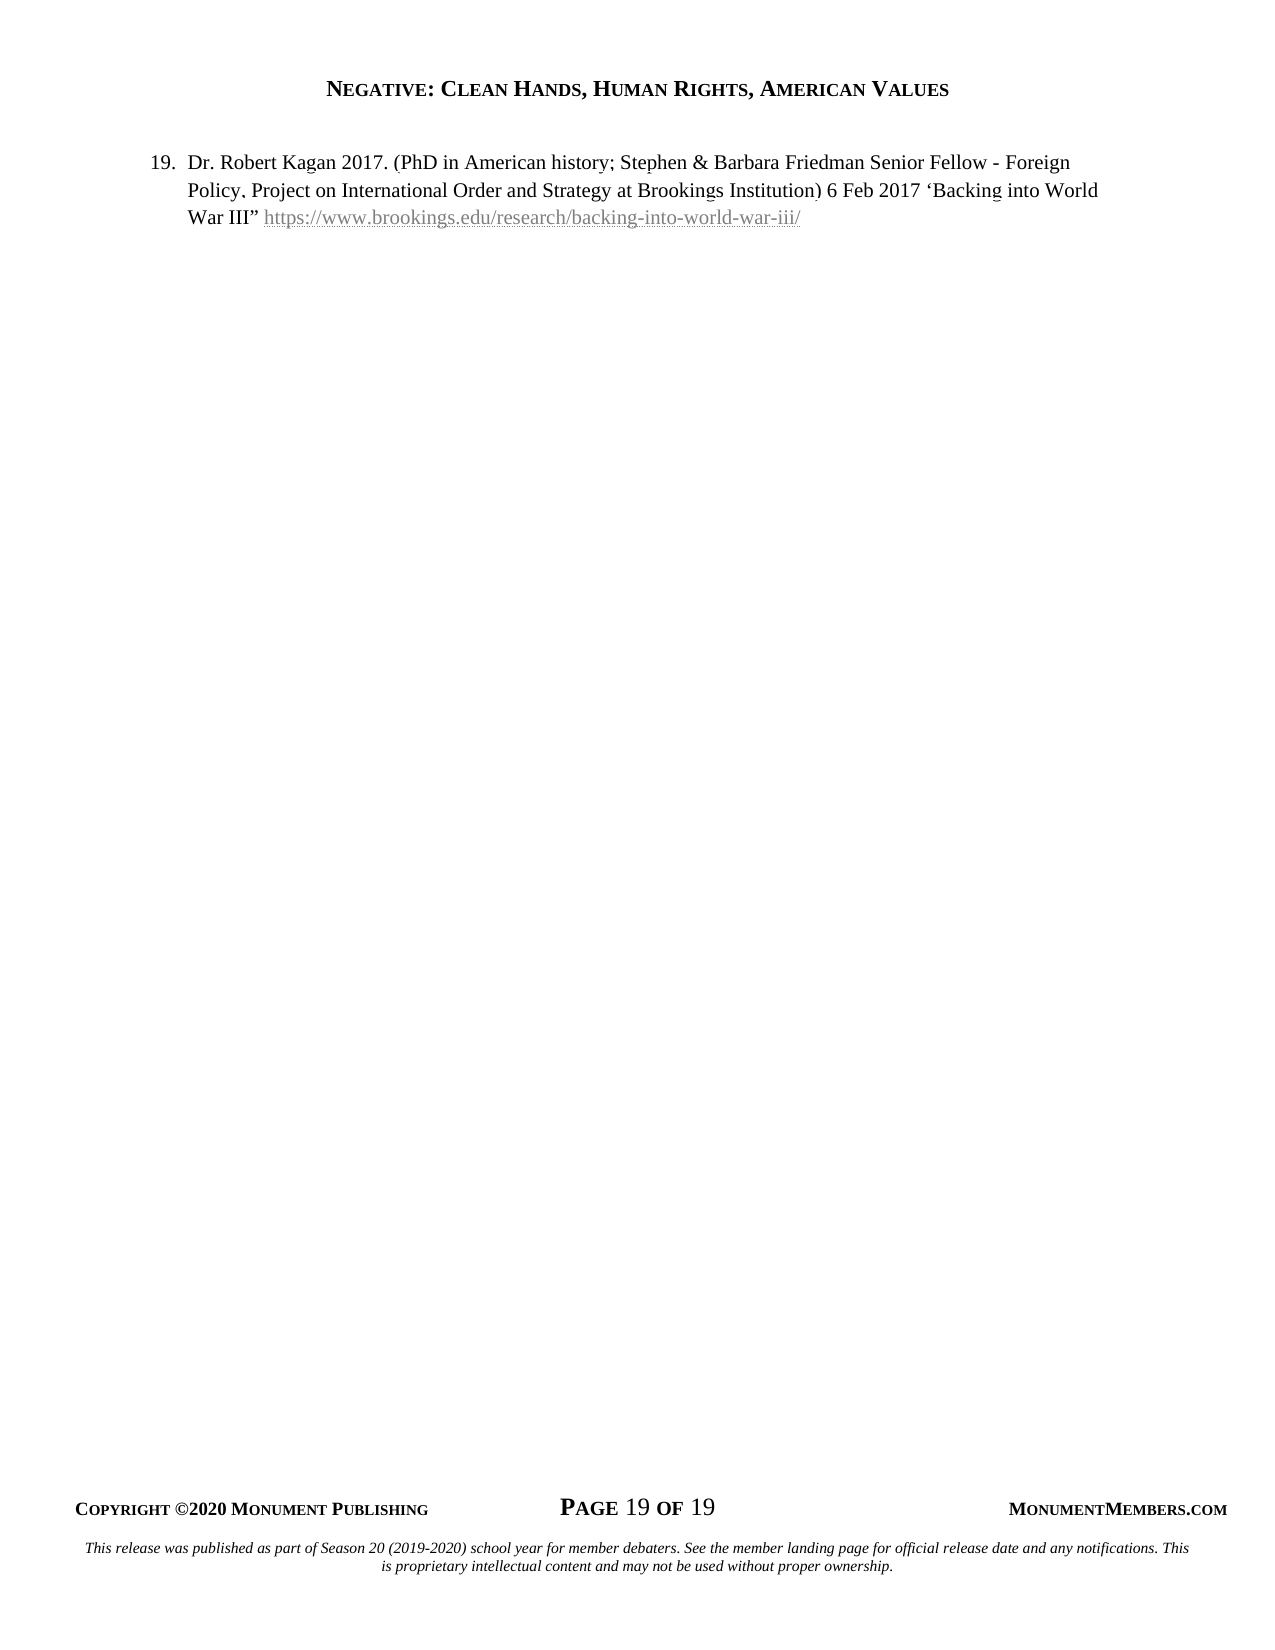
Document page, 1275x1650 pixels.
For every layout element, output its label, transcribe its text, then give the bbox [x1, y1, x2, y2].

text Dr. Robert Kagan 2017. (PhD in American history; Stephen & Barbara Friedman Senior Fellow - Foreign Policy, Project on International Order and Strategy at Brookings Institution) 6 Feb 2017 ‘Backing into World War III” https://www.brookings.edu/research/backing-into-world-war-iii/ [150, 150, 1125, 229]
